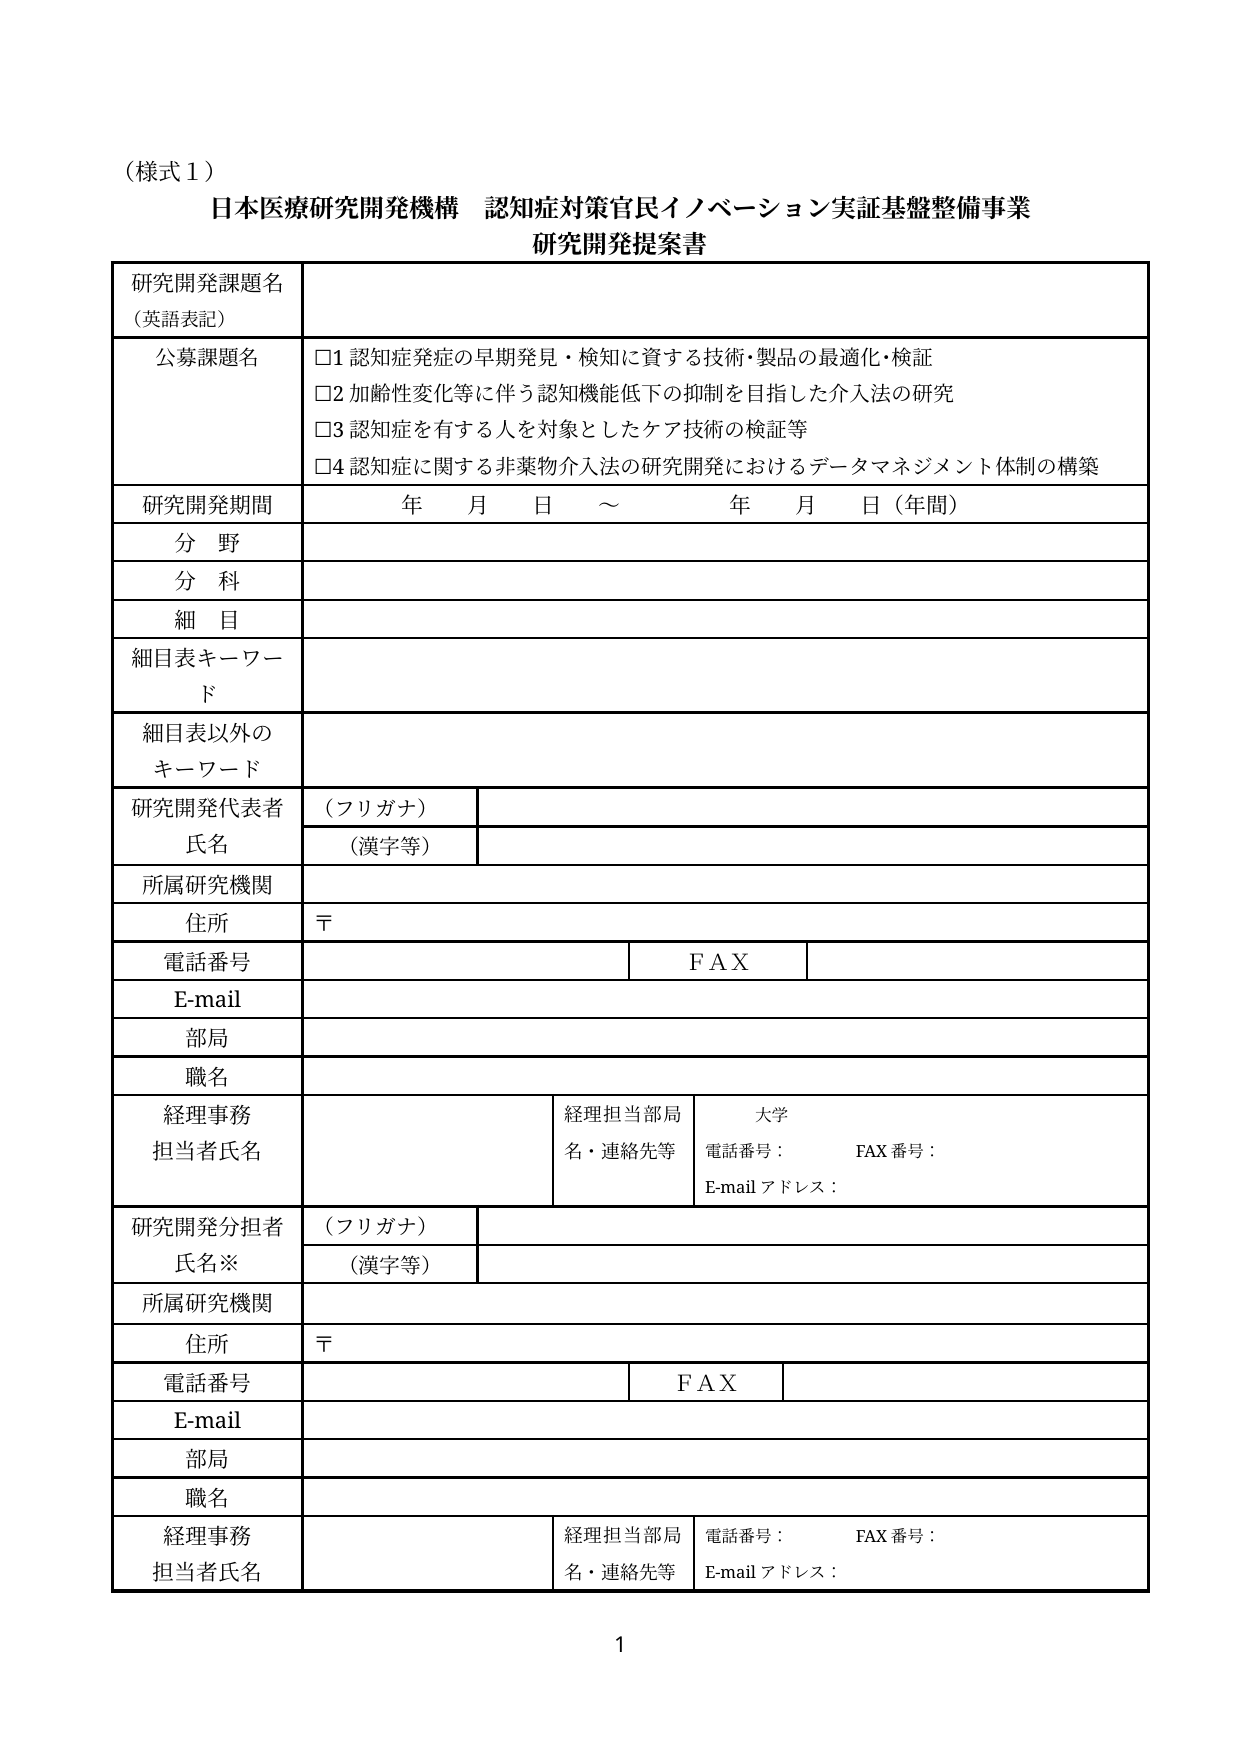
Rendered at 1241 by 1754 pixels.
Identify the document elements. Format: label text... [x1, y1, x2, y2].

table_cell [304, 639, 1147, 711]
table_cell [784, 1364, 1147, 1400]
table_cell [304, 1019, 1147, 1055]
table_cell 研究開発代表者 氏名 [114, 789, 301, 864]
table_cell 電話番号： FAX番号： E-mailアドレス： [695, 1517, 1147, 1589]
table_cell 電話番号 [114, 943, 301, 979]
table_cell [304, 714, 1147, 786]
table_cell 公募課題名 [114, 339, 301, 483]
table_cell 分 野 [114, 524, 301, 560]
table_cell （漢字等） [304, 1246, 476, 1282]
table_cell 研究開発期間 [114, 486, 301, 522]
table_cell [304, 1479, 1147, 1515]
table_cell [304, 601, 1147, 637]
table_cell 細目表キーワード [114, 639, 301, 711]
table_cell [304, 562, 1147, 598]
table_cell 細 目 [114, 601, 301, 637]
table_cell 大学 電話番号： FAX番号： E-mailアドレス： [695, 1096, 1147, 1204]
table_cell 所属研究機関 [114, 866, 301, 902]
table_cell 住所 [114, 904, 301, 940]
table_cell 電話番号 [114, 1364, 301, 1400]
table_cell ＦＡＸ [630, 943, 806, 979]
table_cell 経理事務 担当者氏名 [114, 1517, 301, 1589]
table_cell 部局 [114, 1019, 301, 1055]
table_cell 経理担当部局名・連絡先等 [554, 1096, 693, 1204]
table_header [304, 264, 1147, 336]
table_cell [304, 1364, 628, 1400]
table_cell 経理担当部局名・連絡先等 [554, 1517, 693, 1589]
table_cell [304, 866, 1147, 902]
table_cell （フリガナ） [304, 1208, 476, 1244]
table_cell [304, 943, 628, 979]
table_cell [479, 1208, 1147, 1244]
table_cell 経理事務 担当者氏名 [114, 1096, 301, 1204]
text （様式１） [112, 152, 1128, 188]
table_cell （漢字等） [304, 828, 476, 864]
table_cell 研究開発分担者 氏名※ [114, 1208, 301, 1282]
table_cell 細目表以外の キーワード [114, 714, 301, 786]
text 日本医療研究開発機構 認知症対策官民イノベーション実証基盤整備事業 [112, 188, 1128, 224]
table_cell [479, 789, 1147, 825]
table_cell 部局 [114, 1440, 301, 1476]
table_cell 職名 [114, 1479, 301, 1515]
table_cell 住所 [114, 1325, 301, 1361]
table_cell E-mail [114, 1402, 301, 1438]
table_cell [304, 981, 1147, 1017]
table_cell 所属研究機関 [114, 1284, 301, 1323]
table_cell [304, 1440, 1147, 1476]
table_cell 分 科 [114, 562, 301, 598]
table_cell 1 認知症発症の早期発見・検知に資する技術･製品の最適化･検証 2 加齢性変化等に伴う認知機能低下の抑制を目指した介入法の研究 3 認知症を有する人を対象としたケア技術の検証等 4 認知症に関する非薬物介入法の研究開発におけるデータマネジメント体制の構築 [304, 339, 1147, 483]
table_cell E-mail [114, 981, 301, 1017]
table_cell ＦＡＸ [630, 1364, 782, 1400]
table_cell [304, 1058, 1147, 1094]
table_cell 〒 [304, 1325, 1147, 1361]
table_header 研究開発課題名 （英語表記） [114, 264, 301, 336]
table_cell [479, 828, 1147, 864]
table_cell 年 月 日 ～ 年 月 日（年間） [304, 486, 1147, 522]
table_cell [479, 1246, 1147, 1282]
table_cell 〒 [304, 904, 1147, 940]
table_cell [304, 1284, 1147, 1323]
table_cell [304, 1517, 552, 1589]
table_cell （フリガナ） [304, 789, 476, 825]
table_cell [304, 524, 1147, 560]
table_cell [808, 943, 1147, 979]
table_cell [304, 1402, 1147, 1438]
table_cell [304, 1096, 552, 1204]
table_cell 職名 [114, 1058, 301, 1094]
text 研究開発提案書 [112, 224, 1128, 261]
